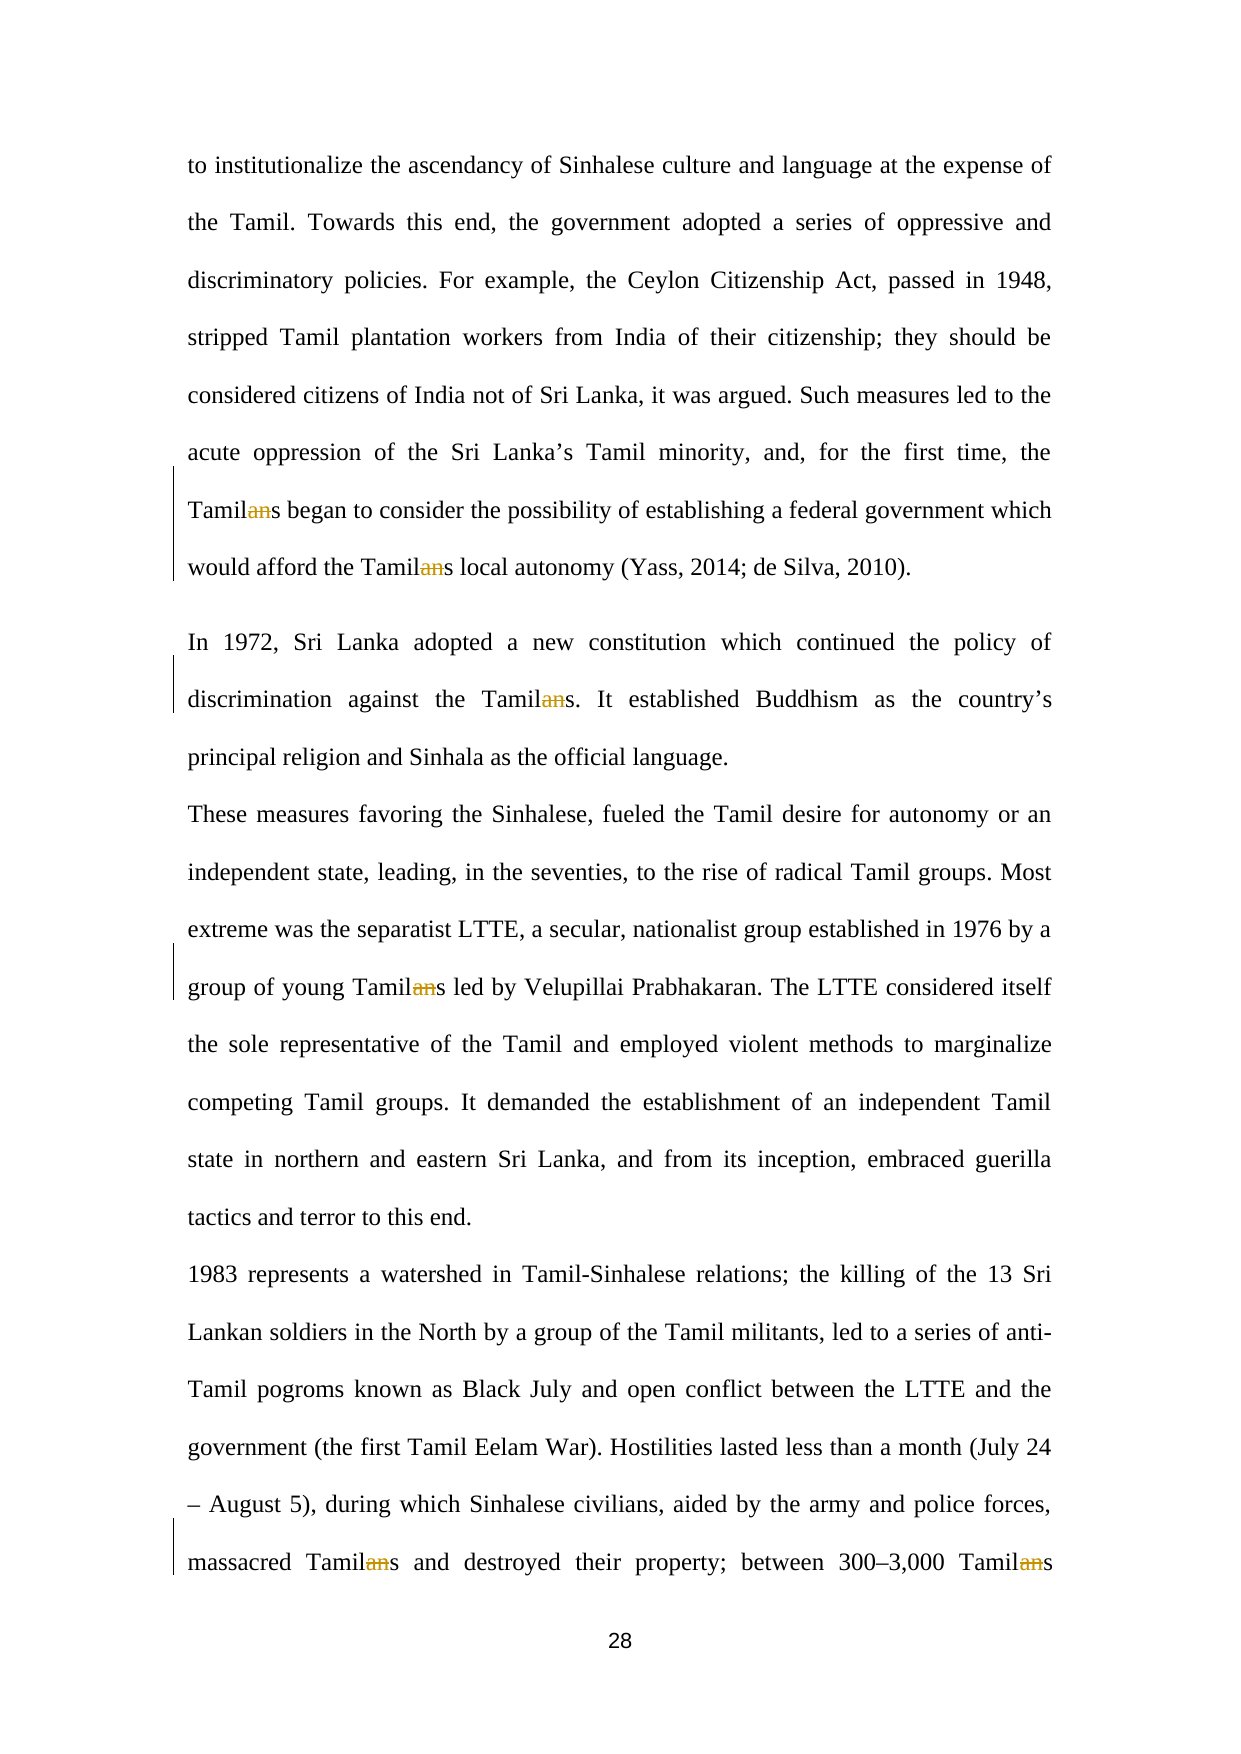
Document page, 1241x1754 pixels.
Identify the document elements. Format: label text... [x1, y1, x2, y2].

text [187, 150, 1053, 581]
text In 1972, Sri Lanka adopted a new constitution which continued the policy of discrimination against the Tamils. It established Buddhism as the country’s principal religion and Sinhala as the official language. [187, 627, 1053, 770]
text These measures favoring the Sinhalese, fueled the Tamil desire for autonomy or an independent state, leading, in the seventies, to the rise of radical Tamil groups. Most extreme was the separatist LTTE, a secular, nationalist group established in 1976 by a group of young Tamils led by Velupillai Prabhakaran. The LTTE considered itself the sole representative of the Tamil and employed violent methods to marginalize competing Tamil groups. It demanded the establishment of an independent Tamil state in northern and eastern Sri Lanka, and from its inception, embraced guerilla tactics and terror to this end. [187, 799, 1053, 1230]
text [187, 1259, 1053, 1575]
